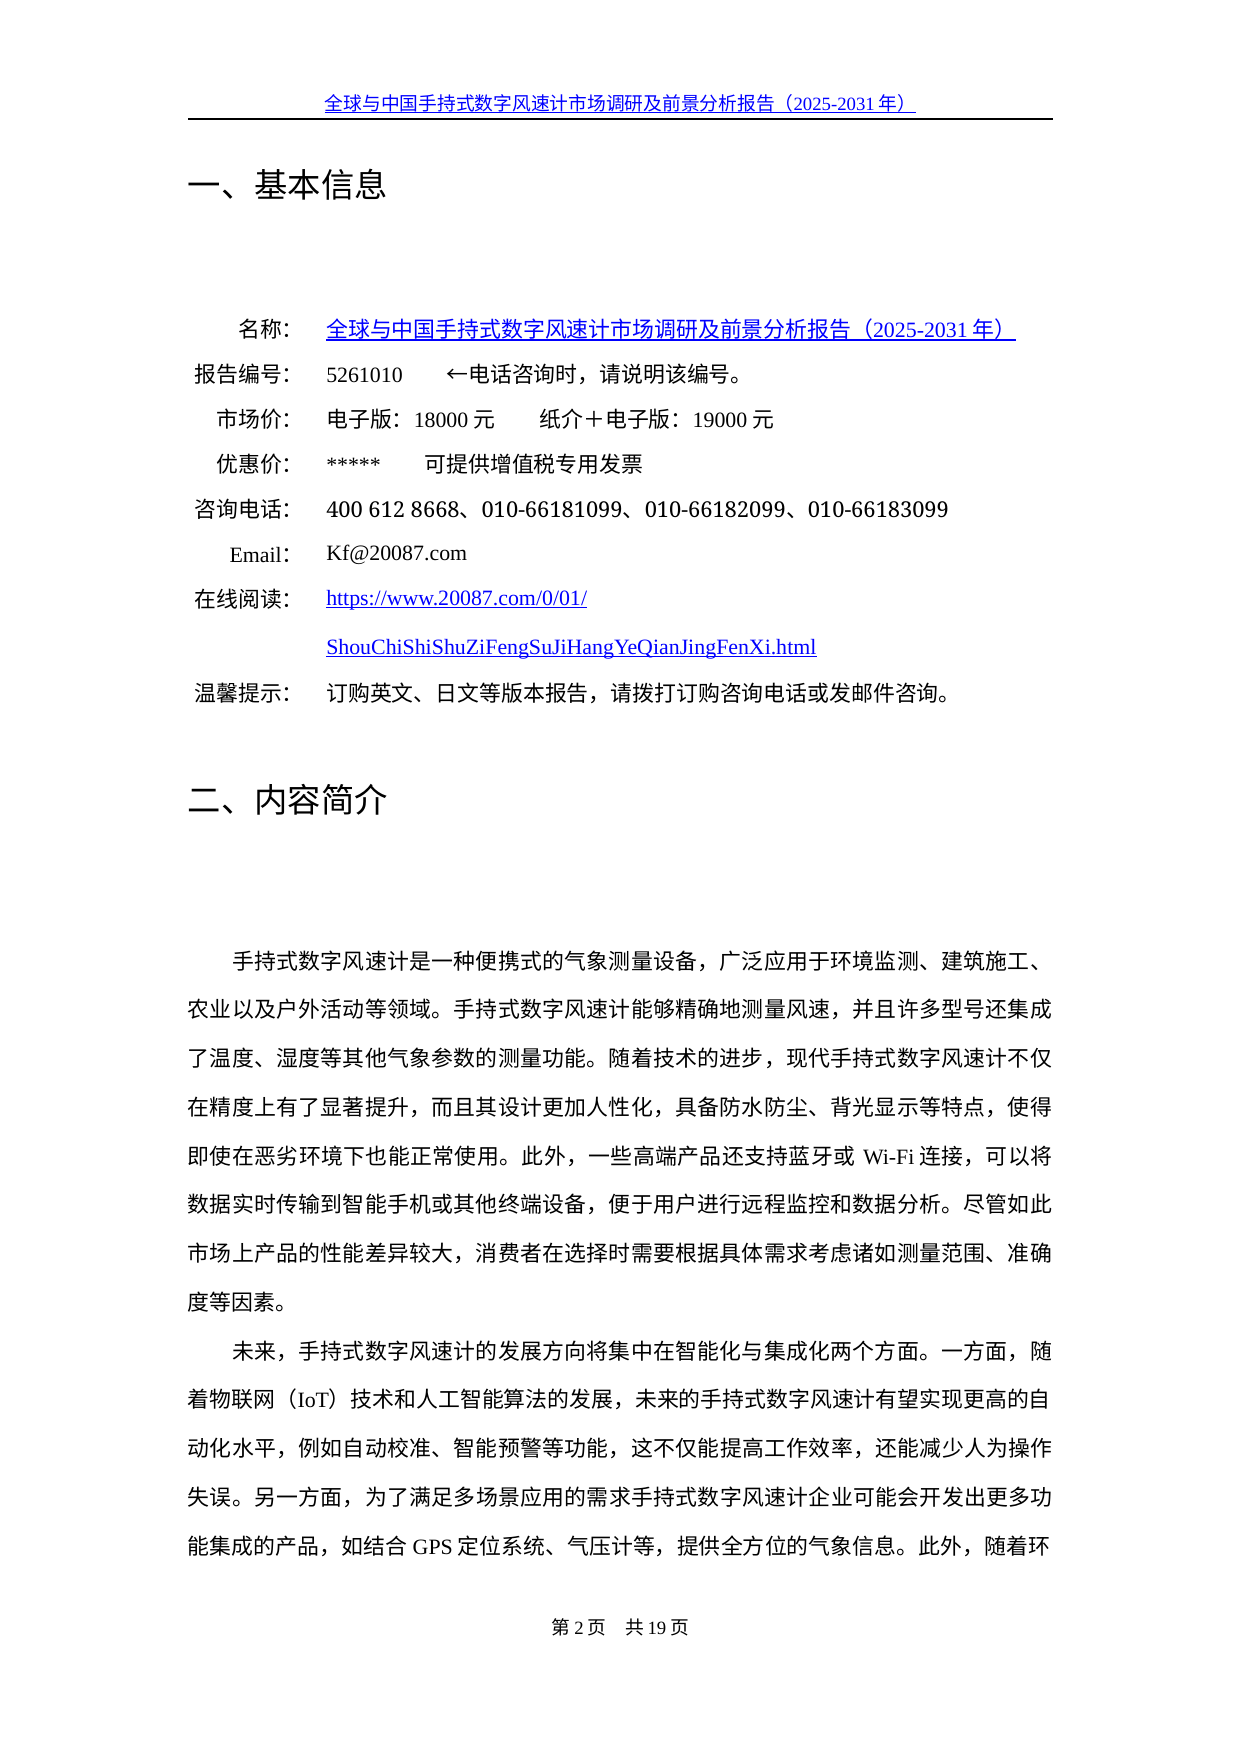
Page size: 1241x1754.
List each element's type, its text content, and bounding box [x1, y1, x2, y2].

title 一、基本信息 [187, 150, 1053, 215]
table_cell 市场价： [167, 402, 315, 447]
table_cell 报告编号： [167, 357, 315, 402]
title 二、内容简介 [187, 766, 1053, 831]
table_header 全球与中国手持式数字风速计市场调研及前景分析报告（2025-2031年） [315, 312, 1073, 357]
table_cell 咨询电话： [167, 492, 315, 537]
table_cell ***** 可提供增值税专用发票 [315, 447, 1073, 492]
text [187, 943, 1053, 1561]
table_header 名称： [167, 312, 315, 357]
table_cell 订购英文、日文等版本报告，请拨打订购咨询电话或发邮件咨询。 [315, 675, 1073, 720]
table_cell 优惠价： [167, 447, 315, 492]
table_cell Email： [167, 537, 315, 582]
table_cell 电子版：18000 元 纸介＋电子版：19000 元 [315, 402, 1073, 447]
table_cell 在线阅读： [167, 582, 315, 675]
table_cell 400 612 8668、010-66181099、010-66182099、010-66183099 [315, 492, 1073, 537]
table_cell 温馨提示： [167, 675, 315, 720]
table_cell 5261010 ←电话咨询时，请说明该编号。 [315, 357, 1073, 402]
table_cell Kf@20087.com [315, 537, 1073, 582]
table_cell [315, 582, 1073, 675]
